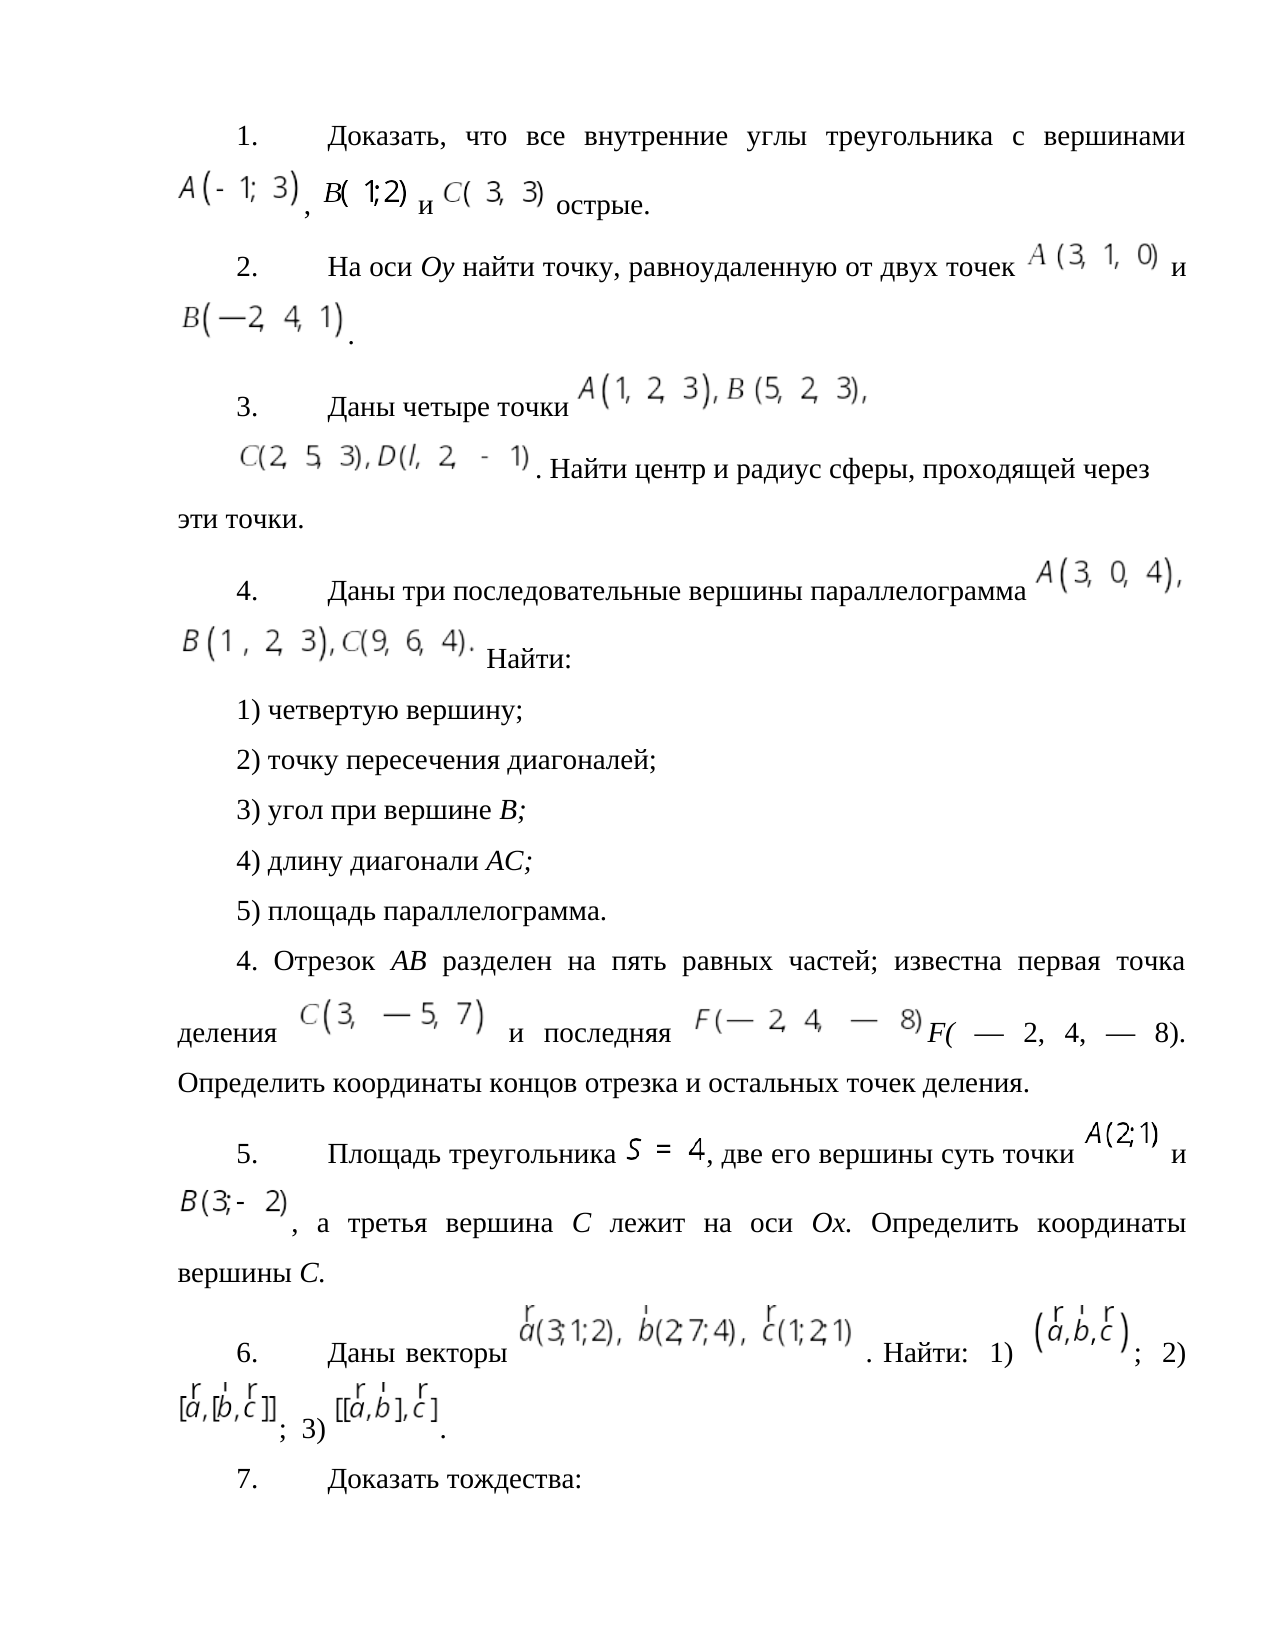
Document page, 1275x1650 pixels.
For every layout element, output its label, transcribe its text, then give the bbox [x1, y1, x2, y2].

text . Найти центр и радиус сферы, проходящей через эти точки. [177, 439, 1186, 535]
list Доказать, что все внутренние углы треугольника с вершинами , и острые. [177, 118, 1186, 220]
list Даны четыре точки [177, 368, 1186, 422]
text 5) площадь параллелограмма. [177, 893, 1186, 927]
text 3) угол при вершине В; [177, 792, 1186, 826]
list Даны векторы . Найти: 1) ; 2) ; 3) . [177, 1306, 1186, 1445]
text 1) четвертую вершину; [177, 692, 1186, 725]
text 2) точку пересечения диагоналей; [177, 742, 1186, 776]
text 4) длину диагонали АС; [177, 843, 1186, 876]
list Даны три последовательные вершины параллелограмма Найти: [177, 552, 1186, 675]
list На оси Оу найти точку, равноудаленную от двух точек и . [177, 237, 1186, 351]
list Доказать тождества: [177, 1462, 1186, 1495]
text 4. Отрезок АВ разделен на пять равных частей; известна первая точка деления и последняя F( — 2, 4, — 8). Определить координаты концов отрезка и остальных точек деления. [177, 943, 1186, 1099]
list Площадь треугольника , две его вершины суть точки и , а третья вершина C лежит на оси Ox. Определить координаты вершины C. [177, 1115, 1186, 1289]
